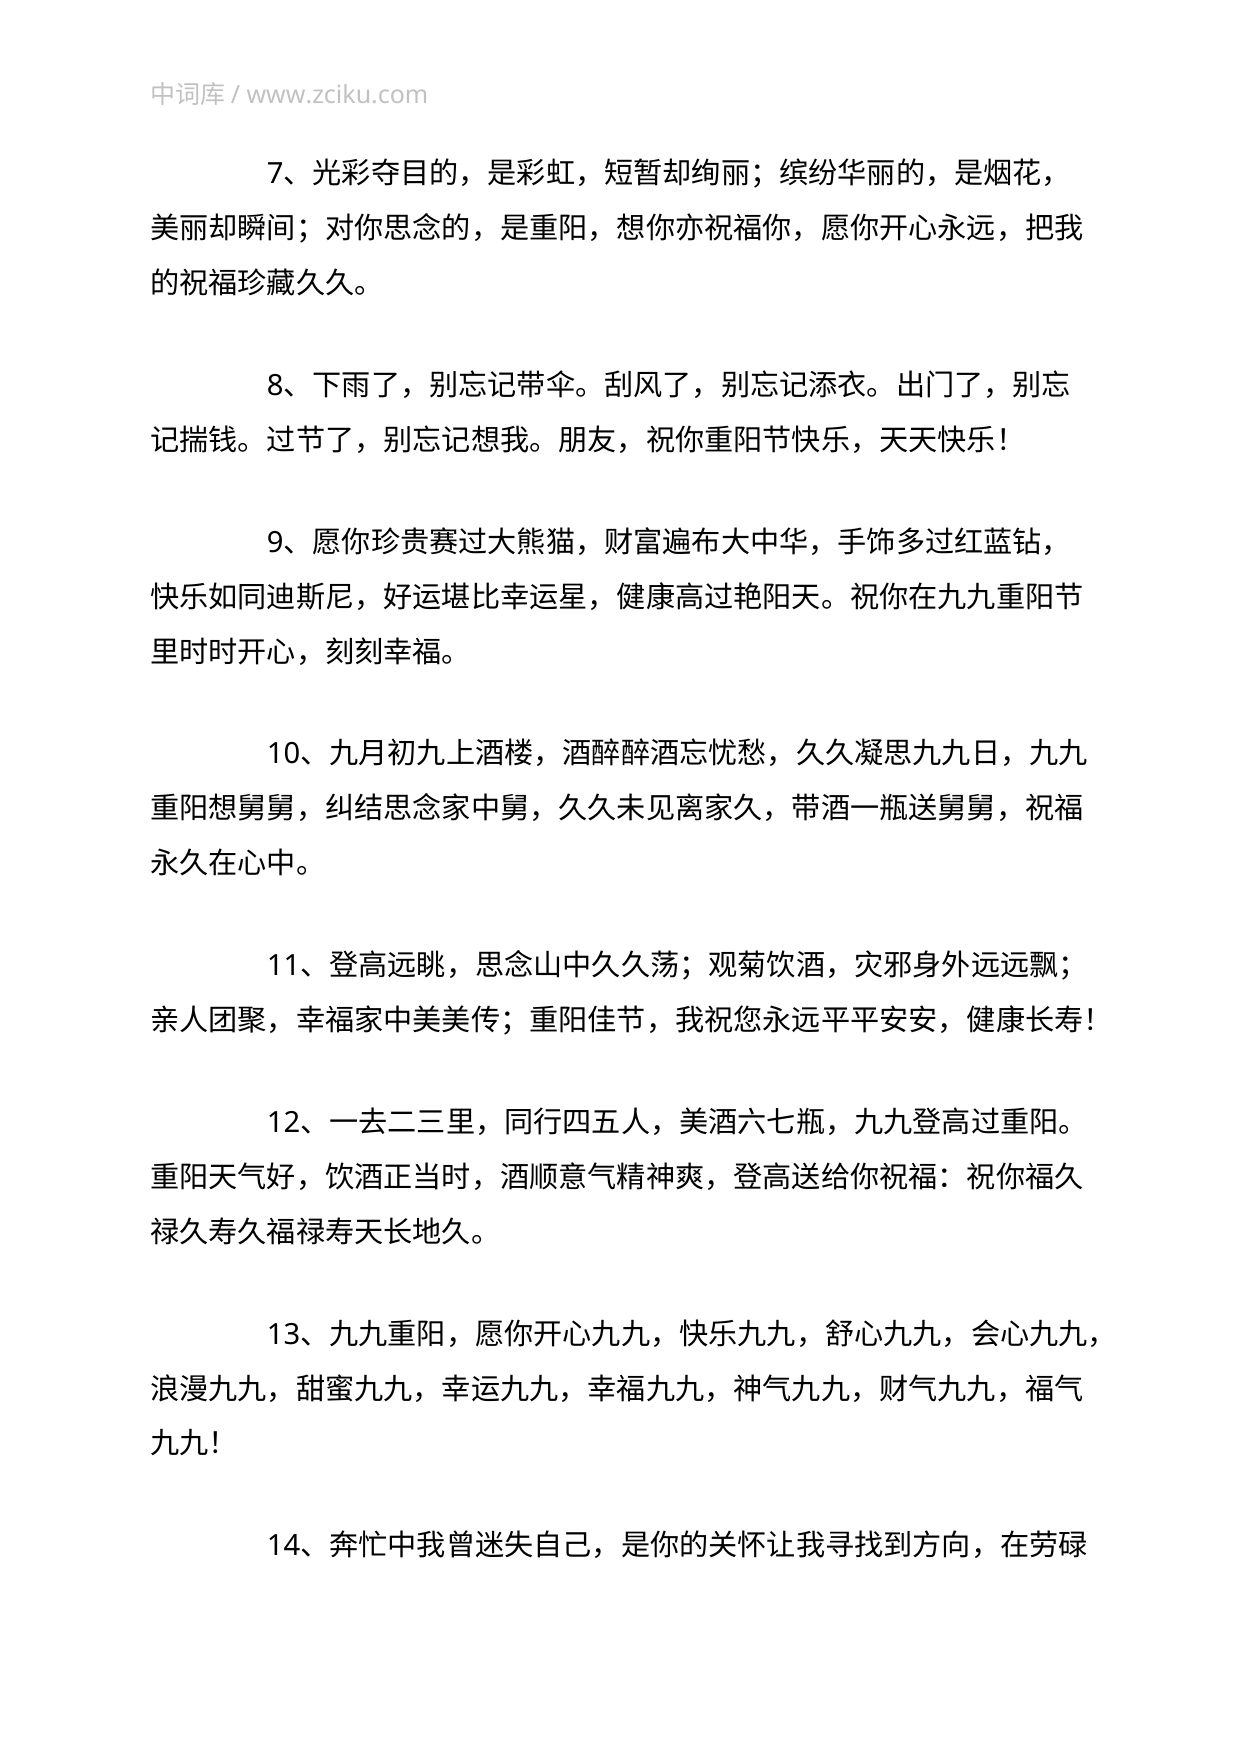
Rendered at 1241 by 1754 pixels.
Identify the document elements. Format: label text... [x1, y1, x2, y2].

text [150, 1522, 1090, 1564]
text 8、下雨了，别忘记带伞。刮风了，别忘记添衣。出门了，别忘记揣钱。过节了，别忘记想我。朋友，祝你重阳节快乐，天天快乐！ [150, 362, 1090, 459]
text 11、登高远眺，思念山中久久荡；观菊饮酒，灾邪身外远远飘；亲人团聚，幸福家中美美传；重阳佳节，我祝您永远平平安安，健康长寿！ [150, 942, 1090, 1039]
text 9、愿你珍贵赛过大熊猫，财富遍布大中华，手饰多过红蓝钻，快乐如同迪斯尼，好运堪比幸运星，健康高过艳阳天。祝你在九九重阳节里时时开心，刻刻幸福。 [150, 518, 1090, 671]
text 13、九九重阳，愿你开心九九，快乐九九，舒心九九，会心九九，浪漫九九，甜蜜九九，幸运九九，幸福九九，神气九九，财气九九，福气九九！ [150, 1310, 1090, 1462]
text 10、九月初九上酒楼，酒醉醉酒忘忧愁，久久凝思九九日，九九重阳想舅舅，纠结思念家中舅，久久未见离家久，带酒一瓶送舅舅，祝福永久在心中。 [150, 730, 1090, 882]
text 7、光彩夺目的，是彩虹，短暂却绚丽；缤纷华丽的，是烟花，美丽却瞬间；对你思念的，是重阳，想你亦祝福你，愿你开心永远，把我的祝福珍藏久久。 [150, 150, 1090, 302]
text 12、一去二三里，同行四五人，美酒六七瓶，九九登高过重阳。重阳天气好，饮酒正当时，酒顺意气精神爽，登高送给你祝福：祝你福久禄久寿久福禄寿天长地久。 [150, 1098, 1090, 1251]
